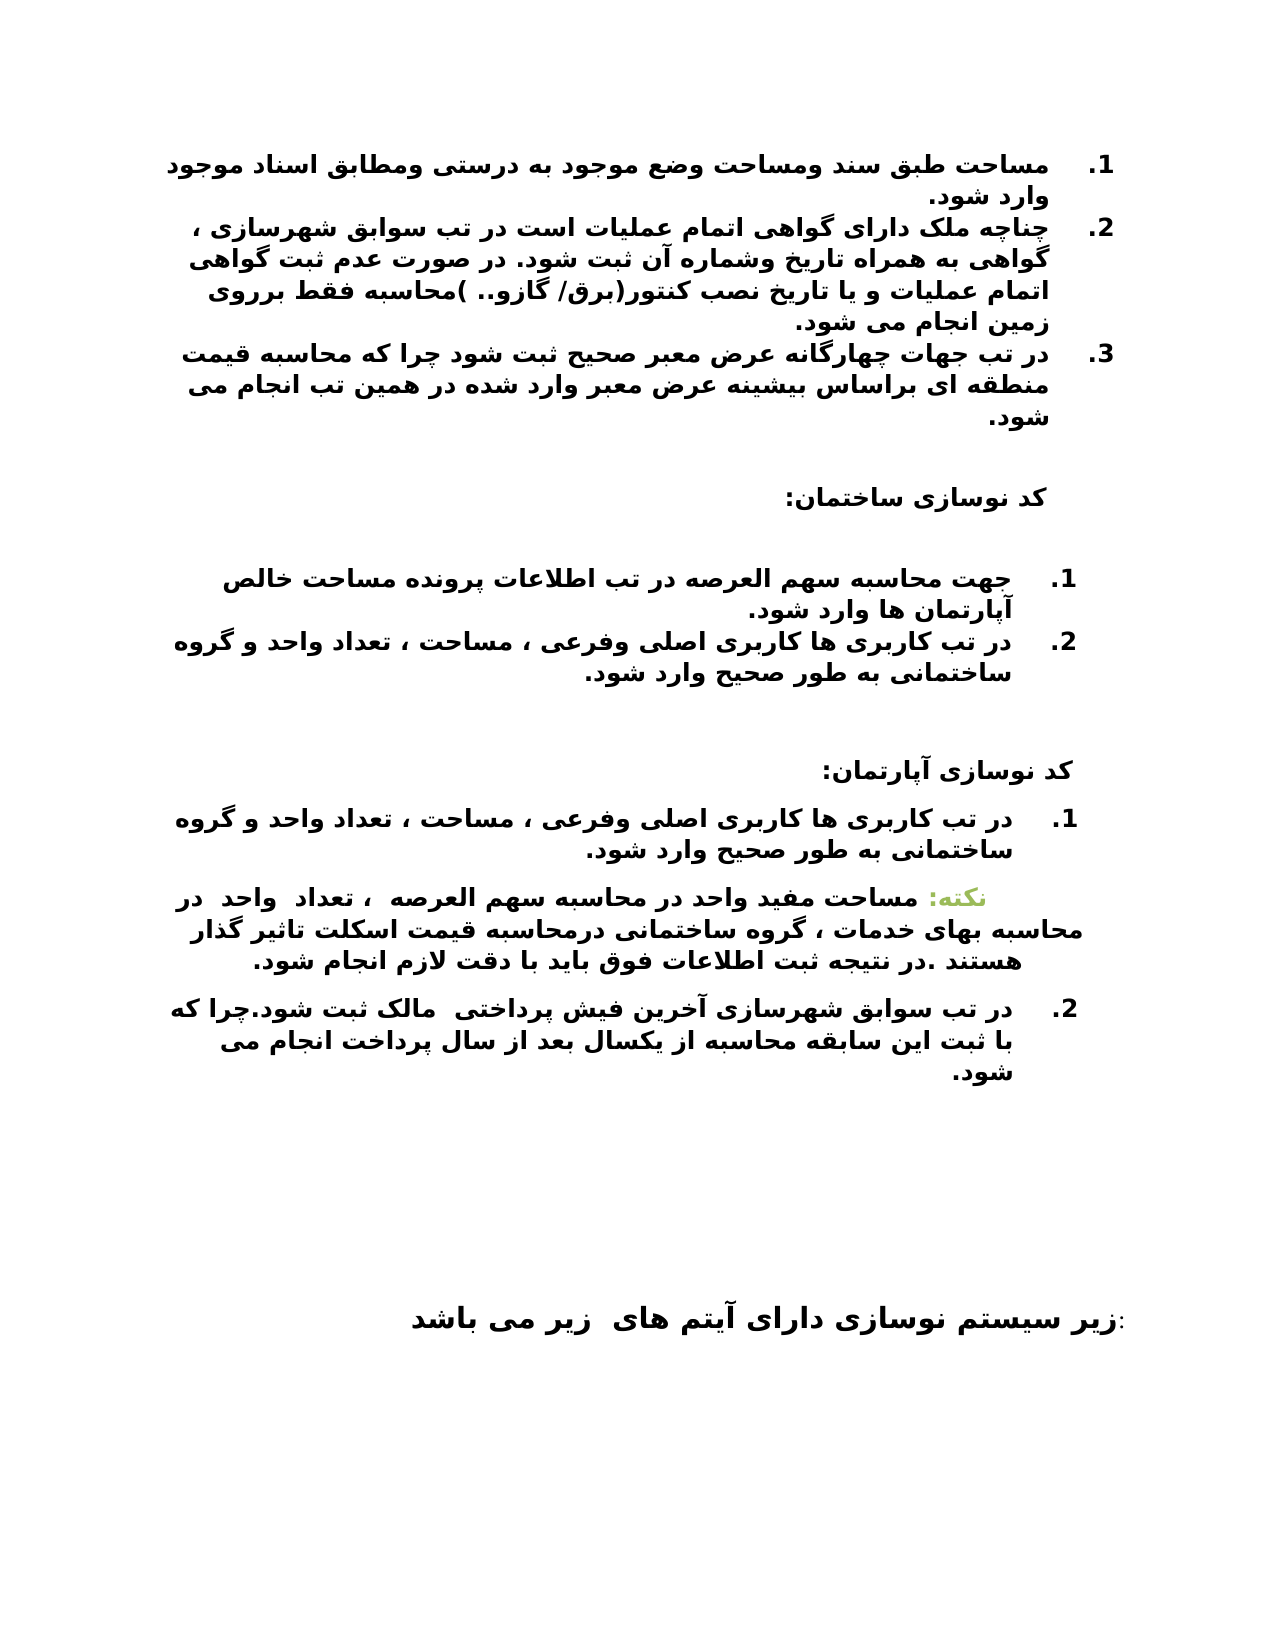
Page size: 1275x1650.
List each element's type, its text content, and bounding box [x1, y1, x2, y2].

list جهت محاسبه سهم العرصه در تب اطلاعات پرونده مساحت خالص آپارتمان ها وارد شود. [150, 564, 1050, 624]
text کد نوسازی آپارتمان: [150, 756, 1125, 785]
list مساحت طبق سند ومساحت وضع موجود به درستی ومطابق اسناد موجود وارد شود. [150, 150, 1087, 211]
list در تب کاربری ها کاربری اصلی وفرعی ، مساحت ، تعداد واحد و گروه ساختمانی به طور صحیح وارد شود. [150, 627, 1050, 687]
list در تب کاربری ها کاربری اصلی وفرعی ، مساحت ، تعداد واحد و گروه ساختمانی به طور صحیح وارد شود. [150, 804, 1051, 864]
text زیر سیستم نوسازی دارای آیتم های زیر می باشد: [150, 1301, 1125, 1335]
text کد نوسازی ساختمان: [150, 483, 1125, 512]
list در تب جهات چهارگانه عرض معبر صحیح ثبت شود چرا که محاسبه قیمت منطقه ای براساس بیشینه عرض معبر وارد شده در همین تب انجام می شود. [150, 339, 1087, 431]
list در تب سوابق شهرسازی آخرین فیش پرداختی مالک ثبت شود.چرا که با ثبت این سابقه محاسبه از یکسال بعد از سال پرداخت انجام می شود. [150, 994, 1051, 1087]
list چناچه ملک دارای گواهی اتمام عملیات است در تب سوابق شهرسازی ، گواهی به همراه تاریخ وشماره آن ثبت شود. در صورت عدم ثبت گواهی اتمام عملیات و یا تاریخ نصب کنتور(برق/ گازو.. )محاسبه فقط برروی زمین انجام می شود. [150, 213, 1087, 336]
text نکته: مساحت مفید واحد در محاسبه سهم العرصه ، تعداد واحد در محاسبه بهای خدمات ، گروه ساختمانی درمحاسبه قیمت اسکلت تاثیر گذار هستند .در نتیجه ثبت اطلاعات فوق باید با دقت لازم انجام شود. [150, 883, 1125, 976]
